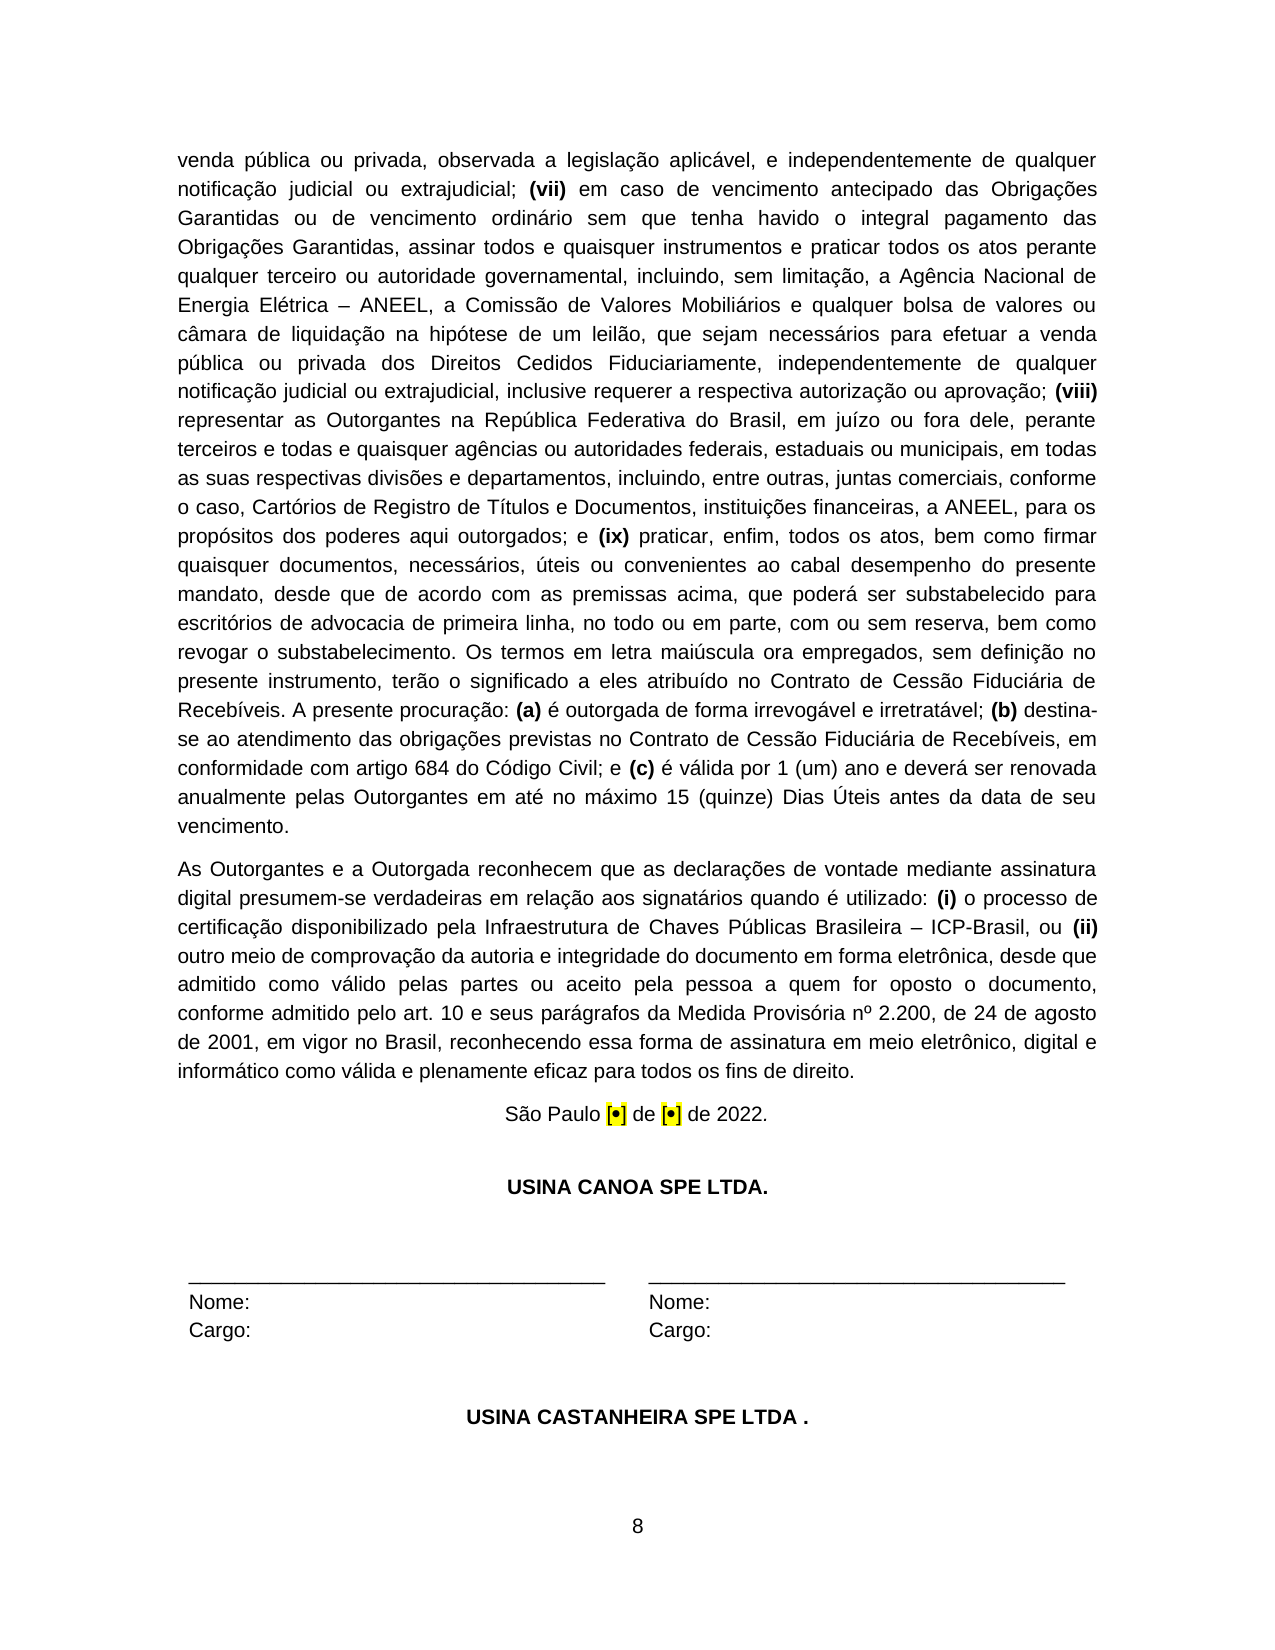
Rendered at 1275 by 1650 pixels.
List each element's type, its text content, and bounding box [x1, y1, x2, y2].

text São Paulo [] de [] de 2022. [177, 1102, 606, 1126]
text USINA CANOA SPE LTDA. [177, 1174, 1098, 1198]
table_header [177, 1261, 637, 1347]
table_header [638, 1261, 1098, 1347]
text As Outorgantes e a Outorgada reconhecem que as declarações de vontade mediante assinatura digital presumem-se verdadeiras em relação aos signatários quando é utilizado: (i) o processo de certificação disponibilizado pela Infraestrutura de Chaves Públicas Brasileira – ICP-Brasil, ou (ii) outro meio de comprovação da autoria e integridade do documento em forma eletrônica, desde que admitido como válido pelas partes ou aceito pela pessoa a quem for oposto o documento, conforme admitido pelo art. 10 e seus parágrafos da Medida Provisória nº 2.200, de 24 de agosto de 2001, em vigor no Brasil, reconhecendo essa forma de assinatura em meio eletrônico, digital e informático como válida e plenamente eficaz para todos os fins de direito. [177, 857, 1098, 1082]
text USINA CASTANHEIRA SPE LTDA . [177, 1404, 1098, 1428]
text São Paulo [] de [] de 2022. [682, 1102, 1098, 1126]
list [177, 148, 1098, 838]
